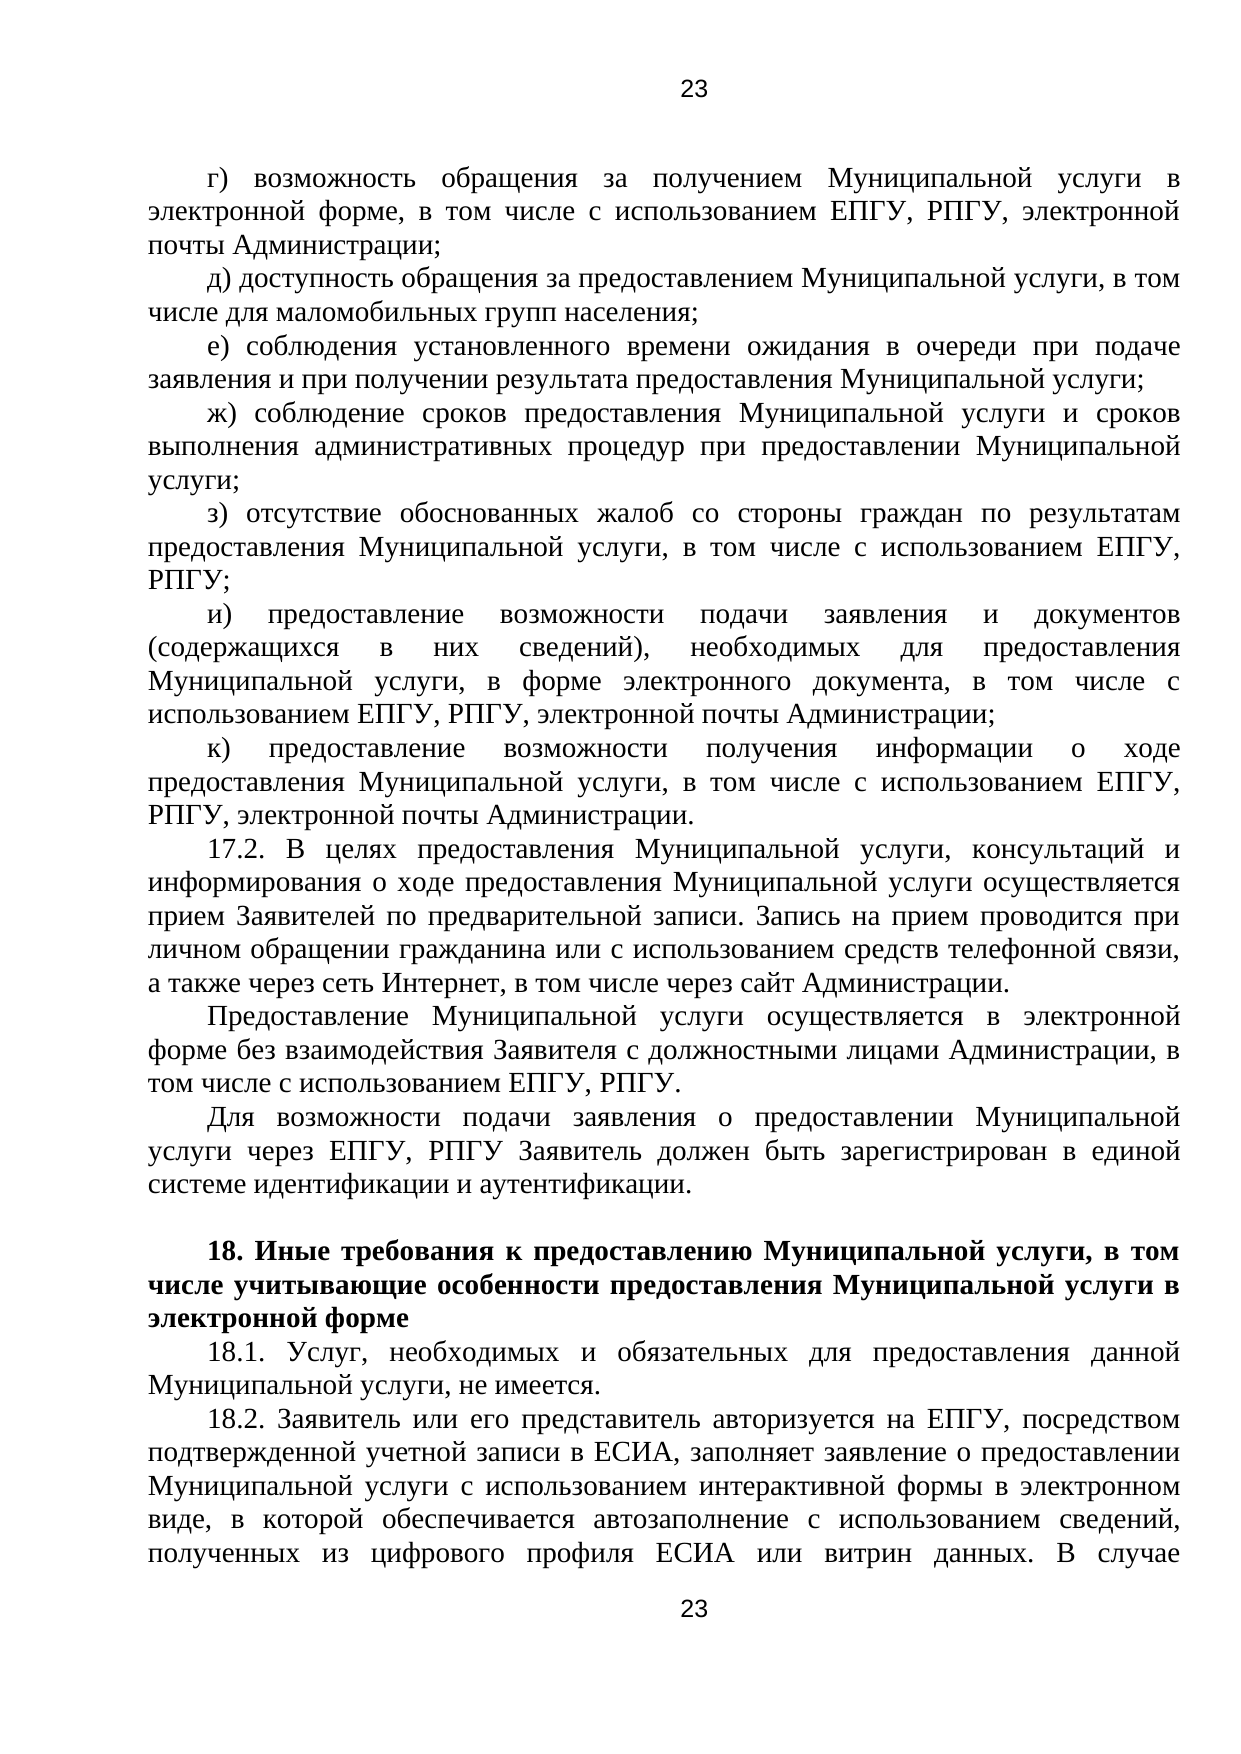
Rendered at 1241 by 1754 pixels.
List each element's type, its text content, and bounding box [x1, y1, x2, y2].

text и) предоставление возможности подачи заявления и документов (содержащихся в них сведений), необходимых для предоставления Муниципальной услуги, в форме электронного документа, в том числе с использованием ЕПГУ, РПГУ, электронной почты Администрации; [148, 596, 1181, 730]
text е) соблюдения установленного времени ожидания в очереди при подаче заявления и при получении результата предоставления Муниципальной услуги; [148, 328, 1181, 395]
text ж) соблюдение сроков предоставления Муниципальной услуги и сроков выполнения административных процедур при предоставлении Муниципальной услуги; [148, 395, 1181, 495]
text к) предоставление возможности получения информации о ходе предоставления Муниципальной услуги, в том числе с использованием ЕПГУ, РПГУ, электронной почты Администрации. [148, 730, 1181, 831]
text з) отсутствие обоснованных жалоб со стороны граждан по результатам предоставления Муниципальной услуги, в том числе с использованием ЕПГУ, РПГУ; [148, 495, 1181, 596]
text Предоставление Муниципальной услуги осуществляется в электронной форме без взаимодействия Заявителя с должностными лицами Администрации, в том числе с использованием ЕПГУ, РПГУ. [148, 998, 1181, 1099]
text 18. Иные требования к предоставлению Муниципальной услуги, в том числе учитывающие особенности предоставления Муниципальной услуги в электронной форме [148, 1233, 1181, 1334]
text 17.2. В целях предоставления Муниципальной услуги, консультаций и информирования о ходе предоставления Муниципальной услуги осуществляется прием Заявителей по предварительной записи. Запись на прием проводится при личном обращении гражданина или с использованием средств телефонной связи, а также через сеть Интернет, в том числе через сайт Администрации. [148, 831, 1181, 998]
text д) доступность обращения за предоставлением Муниципальной услуги, в том числе для маломобильных групп населения; [148, 261, 1181, 328]
text Для возможности подачи заявления о предоставлении Муниципальной услуги через ЕПГУ, РПГУ Заявитель должен быть зарегистрирован в единой системе идентификации и аутентификации. [148, 1099, 1181, 1200]
text г) возможность обращения за получением Муниципальной услуги в электронной форме, в том числе с использованием ЕПГУ, РПГУ, электронной почты Администрации; [148, 160, 1181, 261]
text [148, 1401, 1181, 1569]
text 18.1. Услуг, необходимых и обязательных для предоставления данной Муниципальной услуги, не имеется. [148, 1334, 1181, 1401]
